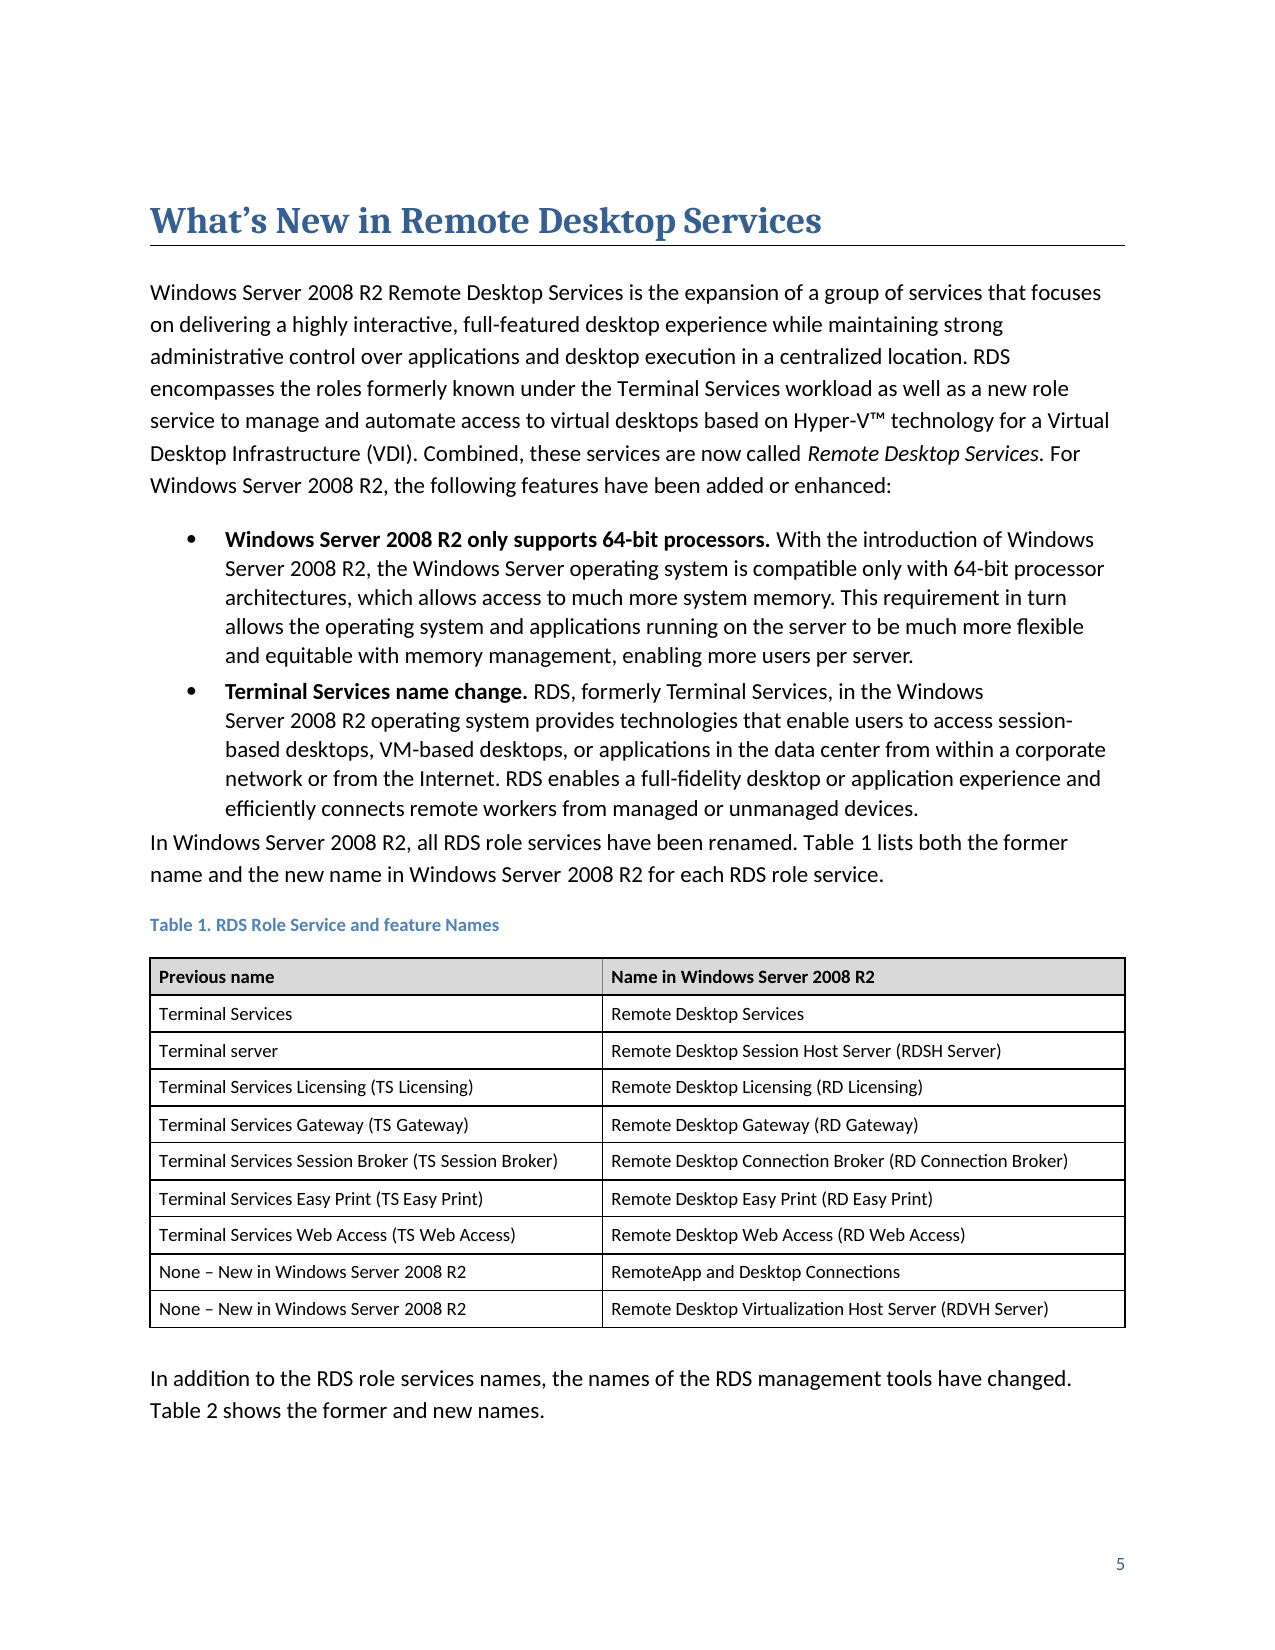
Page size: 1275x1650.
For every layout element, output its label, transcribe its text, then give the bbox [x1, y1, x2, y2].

list Terminal Services name change. RDS, formerly Terminal Services, in the Windows Server 2008 R2 operating system provides technologies that enable users to access session-based desktops, VM-based desktops, or applications in the data center from within a corporate network or from the Internet. RDS enables a full-fidelity desktop or application experience and efficiently connects remote workers from managed or unmanaged devices. [187, 676, 1125, 822]
table_cell Remote Desktop Services [603, 996, 1124, 1031]
table_header Name in Windows Server 2008 R2 [603, 959, 1124, 994]
text In addition to the RDS role services names, the names of the RDS management tools have changed. Table 2 shows the former and new names. [150, 1364, 1125, 1424]
table_cell Terminal Services Web Access (TS Web Access) [151, 1217, 602, 1253]
table_cell Remote Desktop Licensing (RD Licensing) [603, 1070, 1124, 1105]
list Windows Server 2008 R2 only supports 64-bit processors. With the introduction of Windows Server 2008 R2, the Windows Server operating system is compatible only with 64-bit processor architectures, which allows access to much more system memory. This requirement in turn allows the operating system and applications running on the server to be much more flexible and equitable with memory management, enabling more users per server. [187, 524, 1125, 670]
table_cell Remote Desktop Session Host Server (RDSH Server) [603, 1033, 1124, 1068]
table_cell Remote Desktop Connection Broker (RD Connection Broker) [603, 1143, 1124, 1179]
text Table 1. RDS Role Service and feature Names [150, 913, 1125, 936]
text Windows Server 2008 R2 Remote Desktop Services is the expansion of a group of services that focuses on delivering a highly interactive, full-featured desktop experience while maintaining strong administrative control over applications and desktop execution in a centralized location. RDS encompasses the roles formerly known under the Terminal Services workload as well as a new role service to manage and automate access to virtual desktops based on Hyper-V™ technology for a Virtual Desktop Infrastructure (VDI). Combined, these services are now called Remote Desktop Services. For Windows Server 2008 R2, the following features have been added or enhanced: [150, 278, 1125, 499]
table_cell Terminal Services [151, 996, 602, 1031]
table_cell Remote Desktop Web Access (RD Web Access) [603, 1217, 1124, 1253]
table_cell Terminal Services Licensing (TS Licensing) [151, 1070, 602, 1105]
table_cell Terminal Services Easy Print (TS Easy Print) [151, 1181, 602, 1216]
table_cell Terminal Services Gateway (TS Gateway) [151, 1107, 602, 1142]
table_cell Terminal Services Session Broker (TS Session Broker) [151, 1143, 602, 1179]
table_cell RemoteApp and Desktop Connections [603, 1255, 1124, 1290]
table_cell Remote Desktop Virtualization Host Server (RDVH Server) [603, 1291, 1124, 1327]
subtitle What’s New in Remote Desktop Services [150, 200, 1125, 245]
table_cell None – New in Windows Server 2008 R2 [151, 1291, 602, 1327]
table_cell None – New in Windows Server 2008 R2 [151, 1255, 602, 1290]
table_cell Terminal server [151, 1033, 602, 1068]
text In Windows Server 2008 R2, all RDS role services have been renamed. Table 1 lists both the former name and the new name in Windows Server 2008 R2 for each RDS role service. [150, 828, 1125, 888]
table_cell Remote Desktop Easy Print (RD Easy Print) [603, 1181, 1124, 1216]
table_cell Remote Desktop Gateway (RD Gateway) [603, 1107, 1124, 1142]
table_header Previous name [151, 959, 602, 994]
